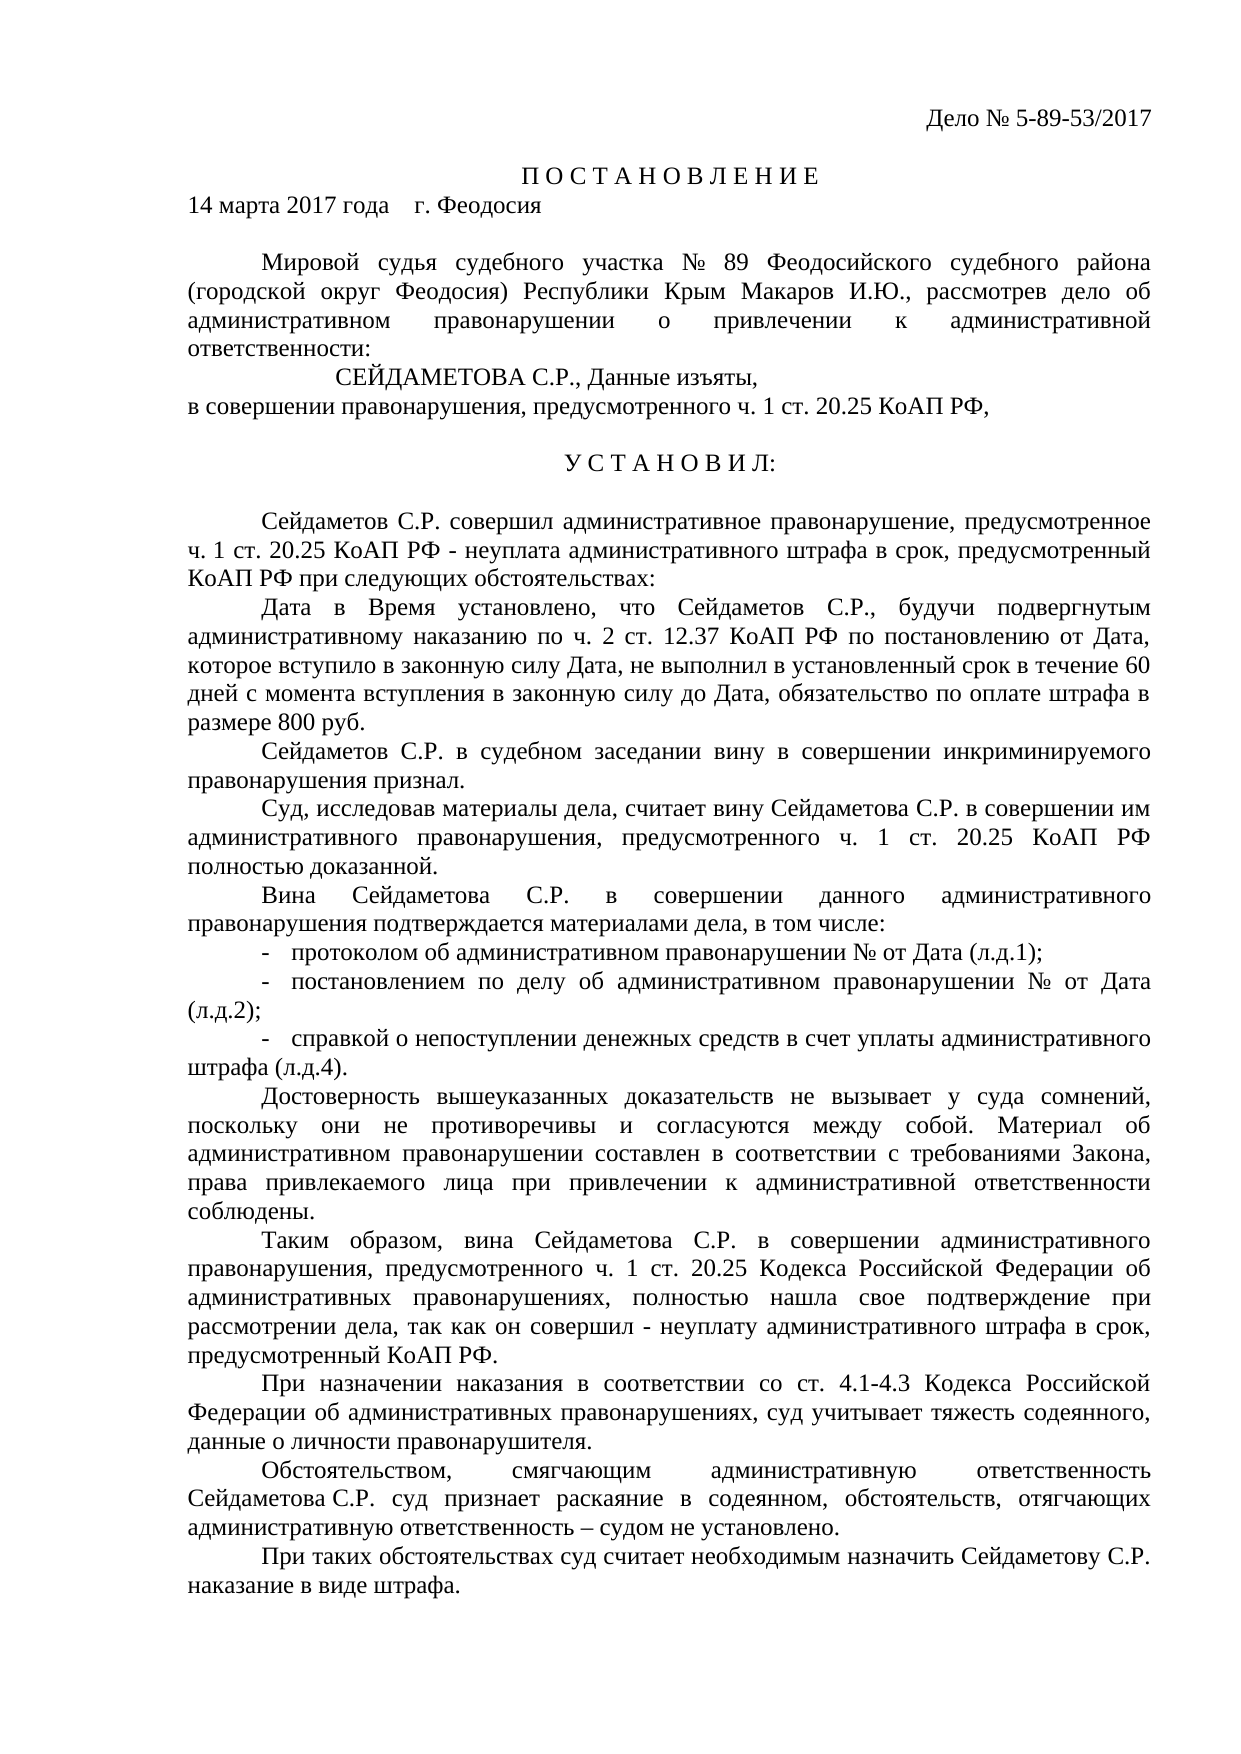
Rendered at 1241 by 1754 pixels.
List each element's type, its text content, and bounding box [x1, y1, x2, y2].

text СЕЙДАМЕТОВА С.Р., Данные изъяты, [335, 362, 1152, 391]
text При назначении наказания в соответствии со ст. 4.1-4.3 Кодекса Российской Федерации об административных правонарушениях, суд учитывает тяжесть содеянного, данные о личности правонарушителя. [187, 1368, 1152, 1455]
text в совершении правонарушения, предусмотренного ч. 1 ст. 20.25 КоАП РФ, [187, 391, 1152, 420]
text При таких обстоятельствах суд считает необходимым назначить Сейдаметову С.Р. наказание в виде штрафа. [187, 1541, 1152, 1598]
text У С Т А Н О В И Л: [187, 448, 1152, 477]
text Суд, исследовав материалы дела, считает вину Сейдаметова С.Р. в совершении им административного правонарушения, предусмотренного ч. 1 ст. 20.25 КоАП РФ полностью доказанной. [187, 793, 1152, 880]
text Таким образом, вина Сейдаметова С.Р. в совершении административного правонарушения, предусмотренного ч. 1 ст. 20.25 Кодекса Российской Федерации об административных правонарушениях, полностью нашла свое подтверждение при рассмотрении дела, так как он совершил - неуплату административного штрафа в срок, предусмотренный КоАП РФ. [187, 1225, 1152, 1368]
text - постановлением по делу об административном правонарушении № от Дата (л.д.2); [187, 966, 1152, 1023]
text Достоверность вышеуказанных доказательств не вызывает у суда сомнений, поскольку они не противоречивы и согласуются между собой. Материал об административном правонарушении составлен в соответствии с требованиями Закона, права привлекаемого лица при привлечении к административной ответственности соблюдены. [187, 1081, 1152, 1225]
text Сейдаметов С.Р. совершил административное правонарушение, предусмотренное ч. 1 ст. 20.25 КоАП РФ - неуплата административного штрафа в срок, предусмотренный КоАП РФ при следующих обстоятельствах: [187, 506, 1152, 592]
text Вина Сейдаметова С.Р. в совершении данного административного правонарушения подтверждается материалами дела, в том числе: [187, 880, 1152, 937]
text - протоколом об административном правонарушении № от Дата (л.д.1); [187, 937, 1152, 966]
text Обстоятельством, смягчающим административную ответственность Сейдаметова С.Р. суд признает раскаяние в содеянном, обстоятельств, отягчающих административную ответственность – судом не установлено. [187, 1455, 1152, 1541]
text Мировой судья судебного участка № 89 Феодосийского судебного района (городской округ Феодосия) Республики Крым Макаров И.Ю., рассмотрев дело об административном правонарушении о привлечении к административной ответственности: [187, 247, 1152, 362]
text Дата в Время установлено, что Сейдаметов С.Р., будучи подвергнутым административному наказанию по ч. 2 ст. 12.37 КоАП РФ по постановлению от Дата, которое вступило в законную силу Дата, не выполнил в установленный срок в течение 60 дней с момента вступления в законную силу до Дата, обязательство по оплате штрафа в размере 800 руб. [187, 592, 1152, 736]
text П О С Т А Н О В Л Е Н И Е [187, 161, 1152, 190]
text 14 марта 2017 года г. Феодосия [187, 190, 1152, 218]
text Сейдаметов С.Р. в судебном заседании вину в совершении инкриминируемого правонарушения признал. [187, 736, 1152, 793]
text Дело № 5-89-53/2017 [187, 103, 1152, 132]
text - справкой о непоступлении денежных средств в счет уплаты административного штрафа (л.д.4). [187, 1023, 1152, 1081]
